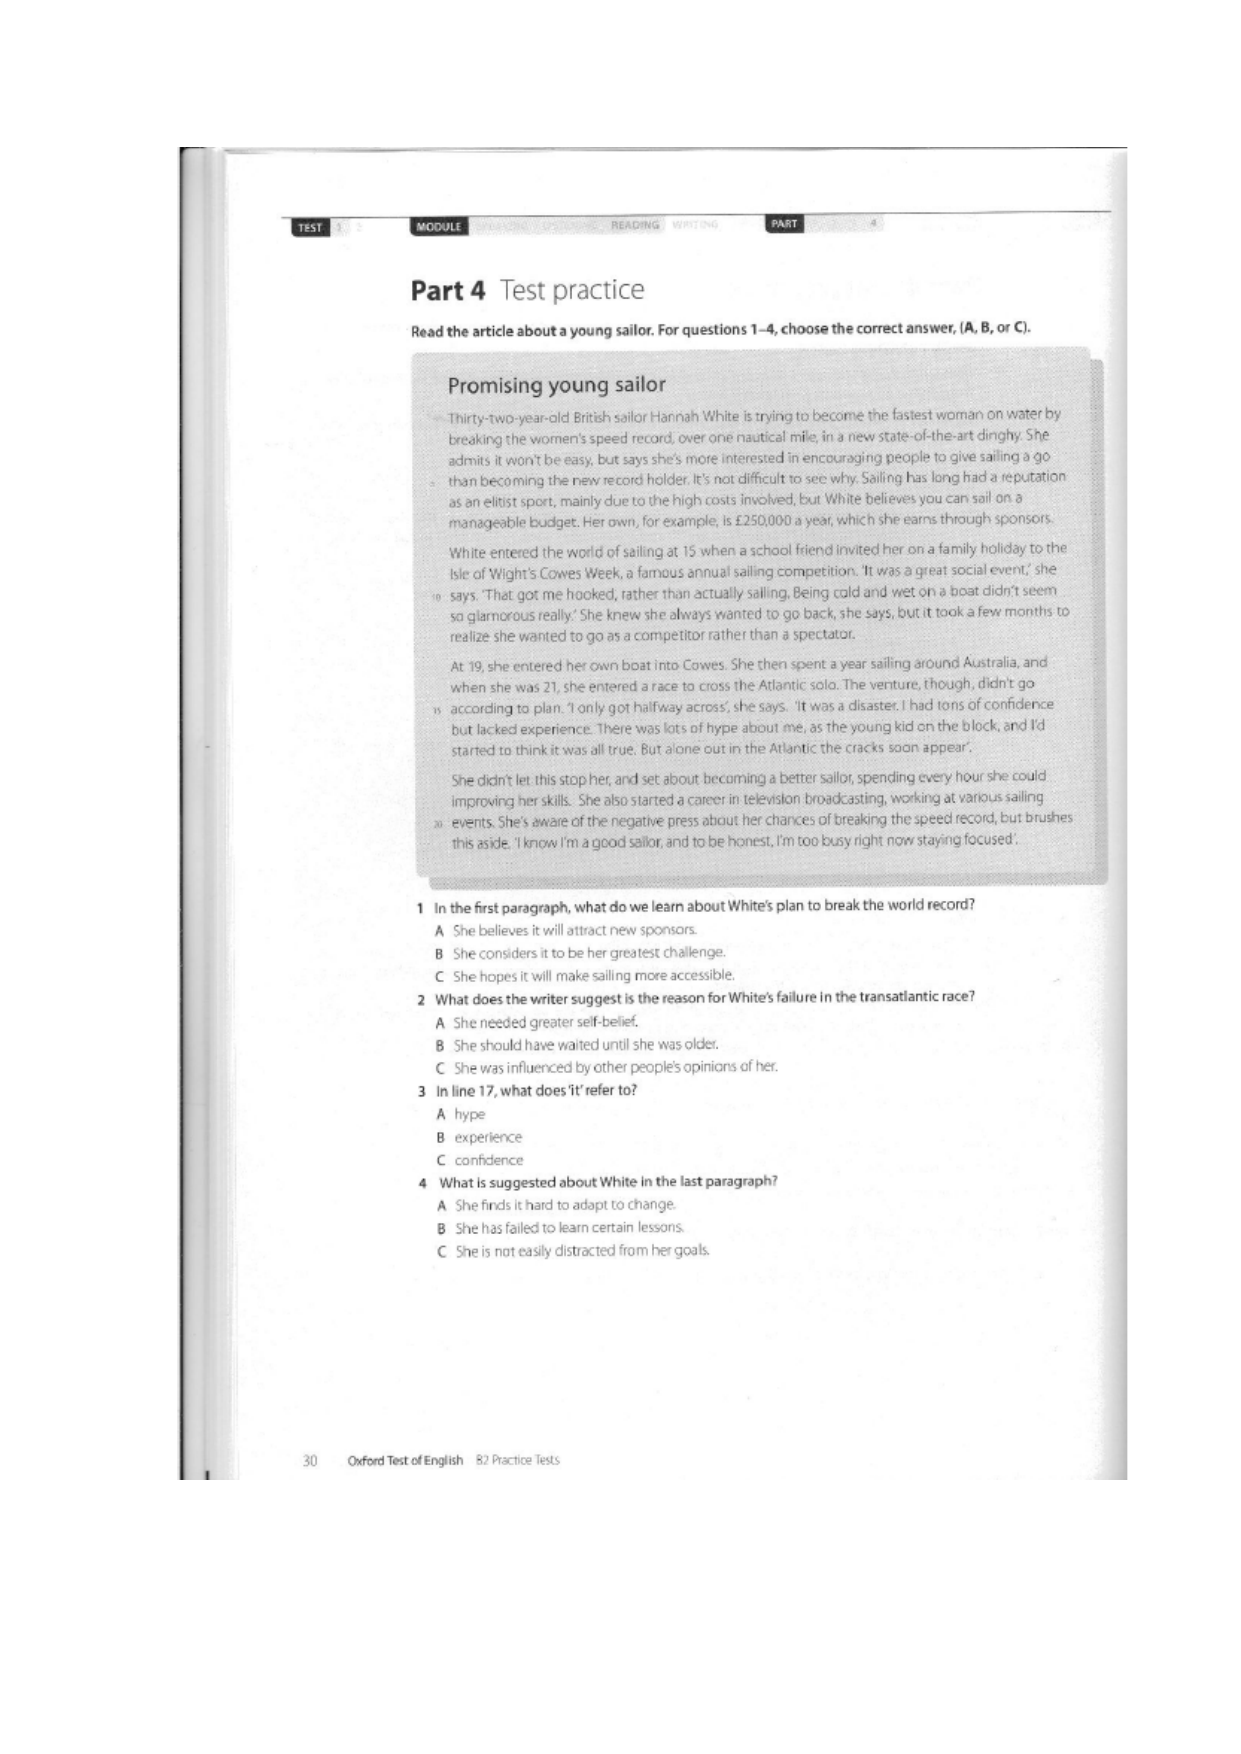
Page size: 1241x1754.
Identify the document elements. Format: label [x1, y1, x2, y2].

picture [177, 147, 1128, 1480]
